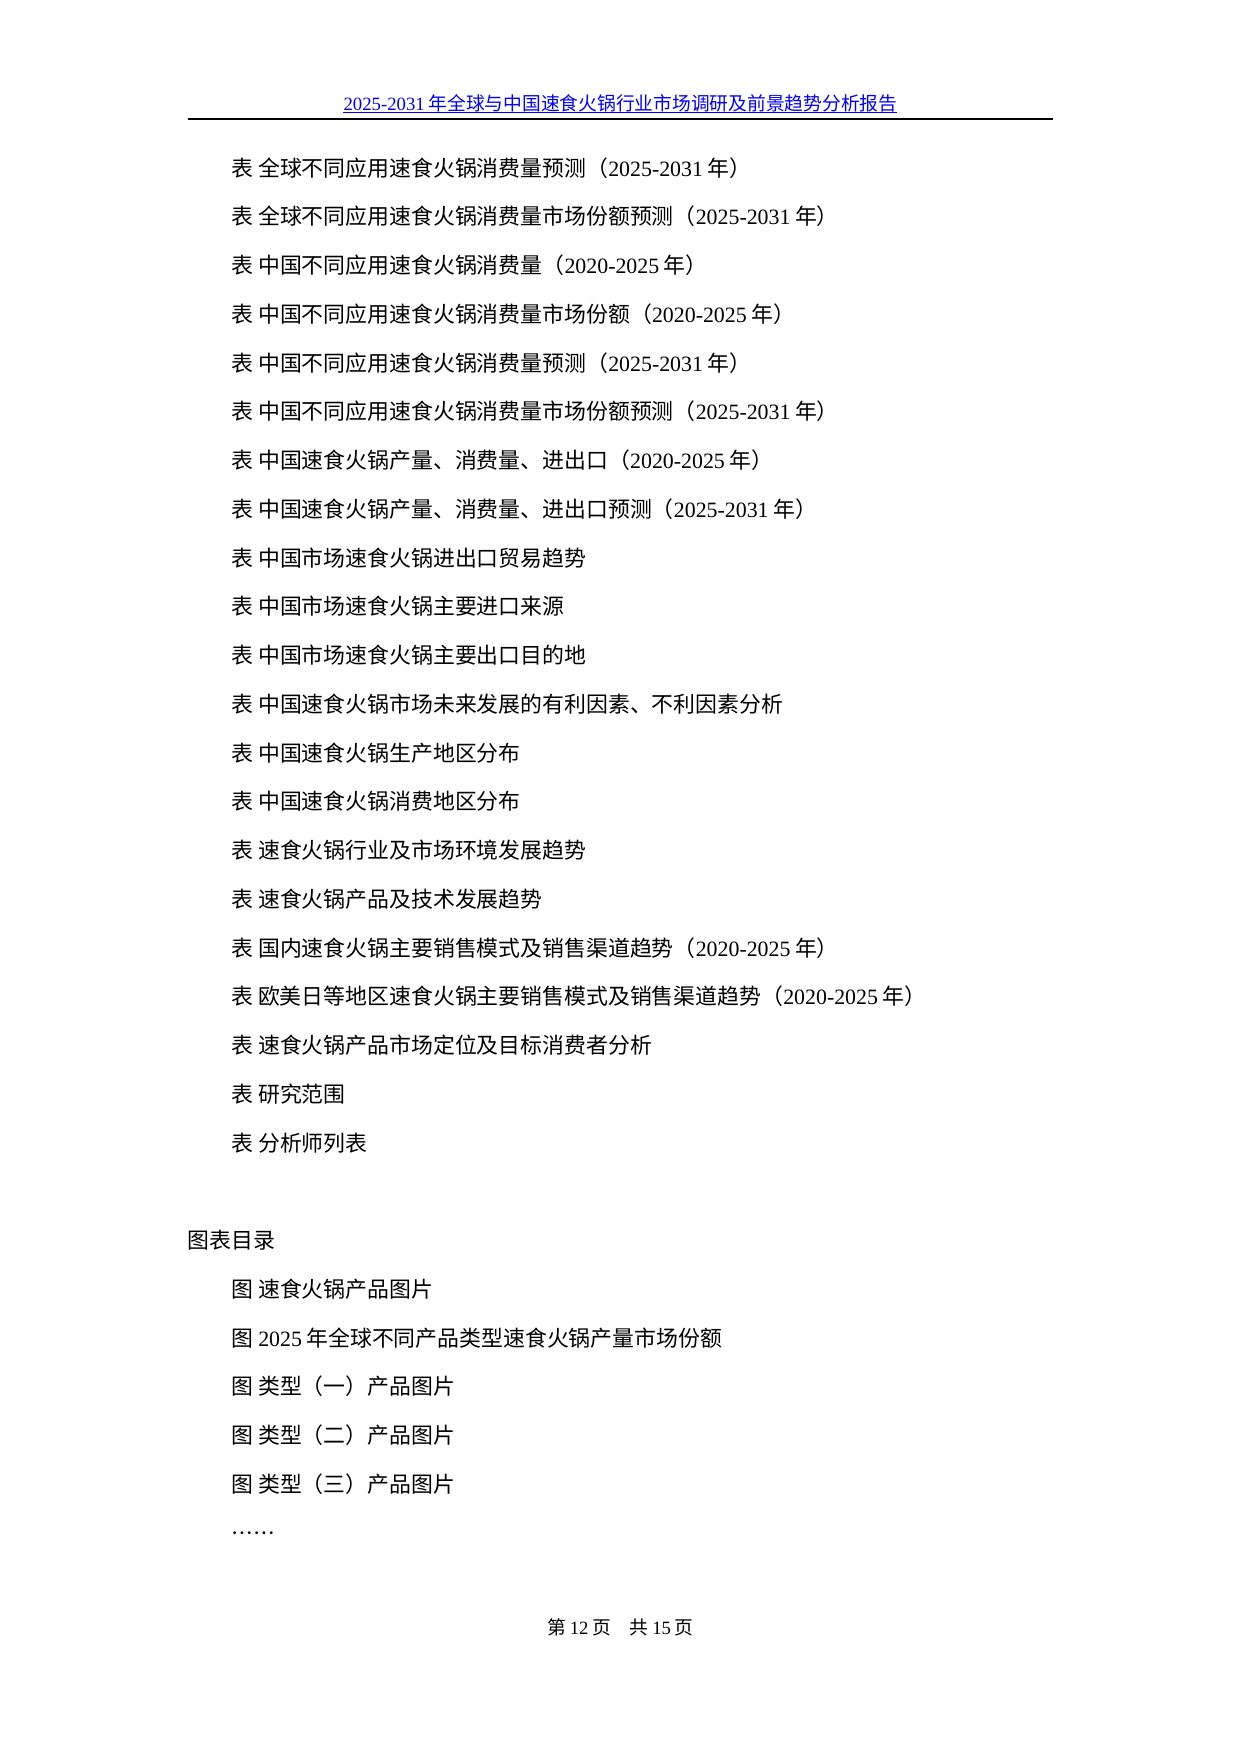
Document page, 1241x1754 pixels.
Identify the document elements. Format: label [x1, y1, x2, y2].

text [187, 150, 1053, 1548]
